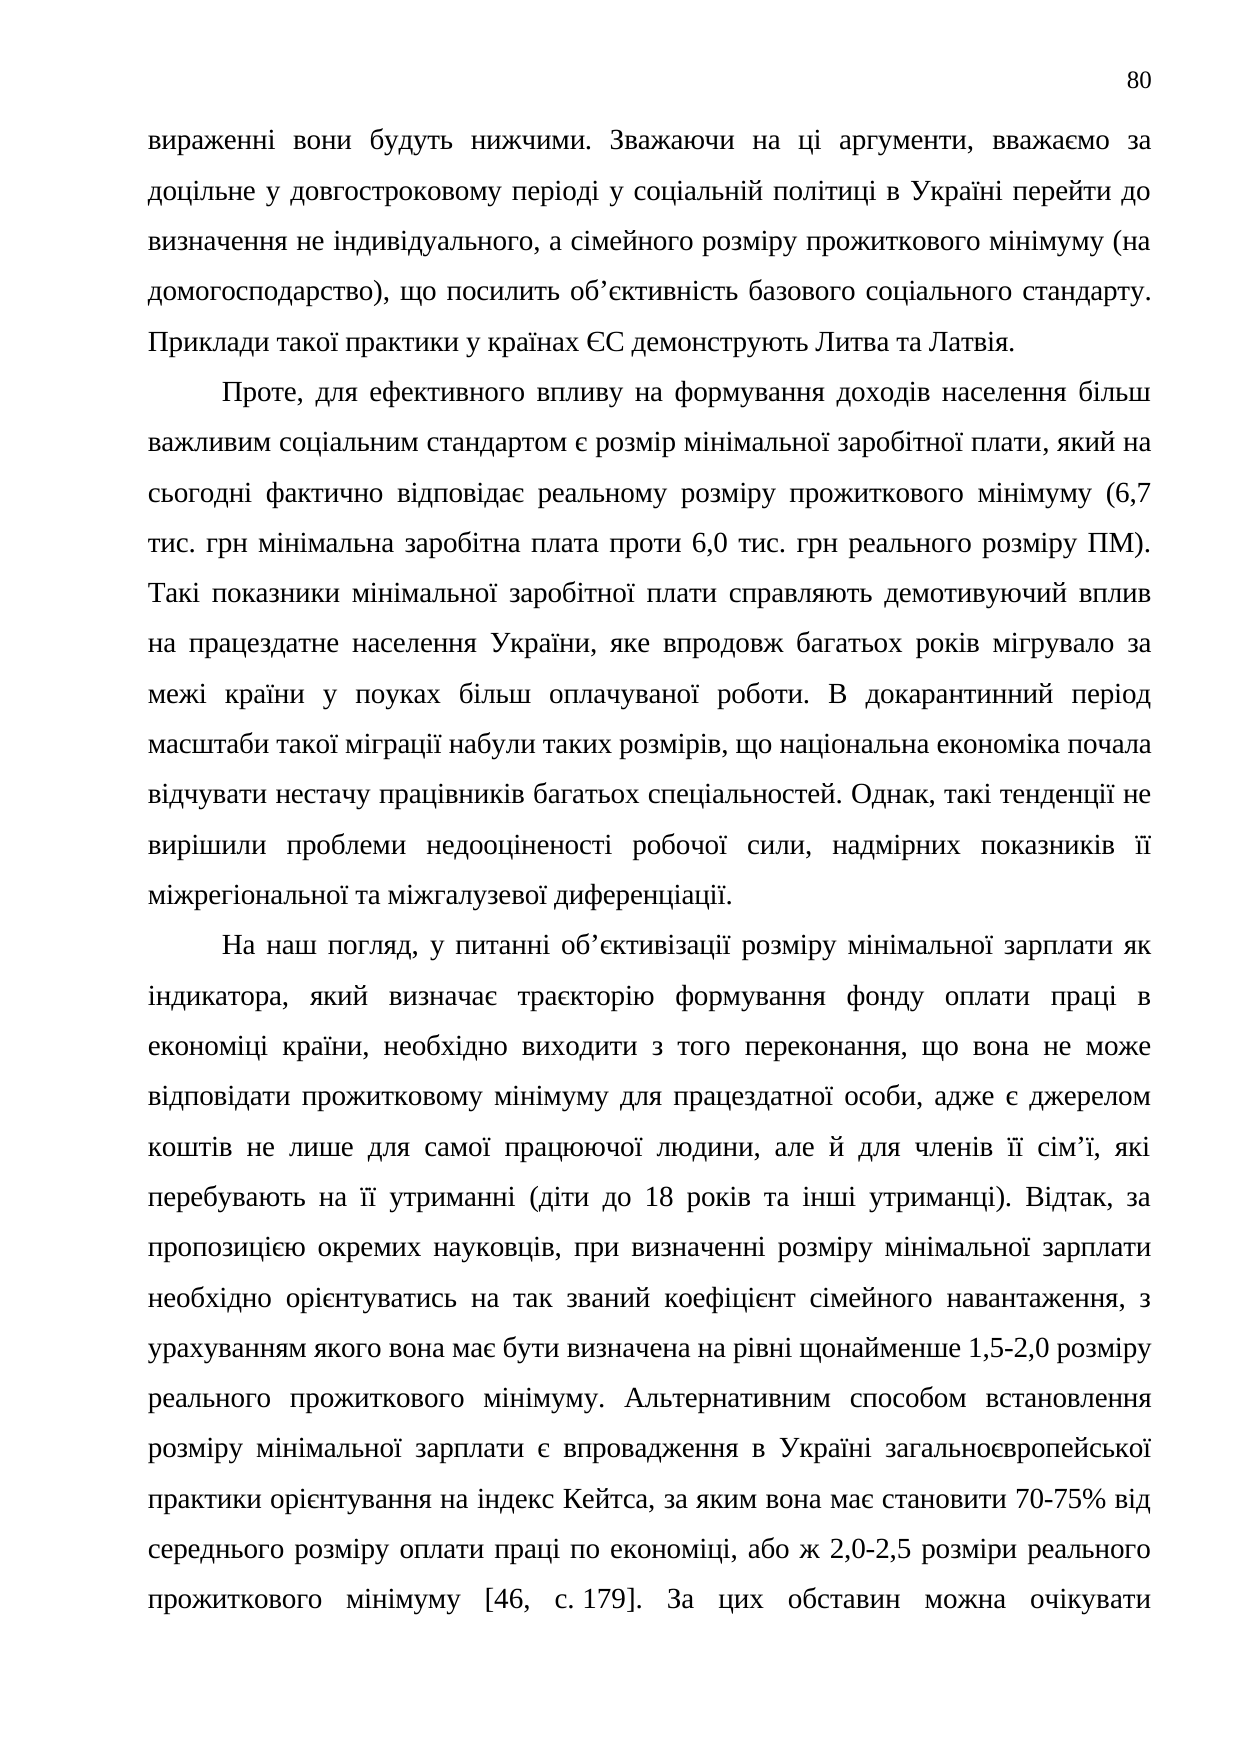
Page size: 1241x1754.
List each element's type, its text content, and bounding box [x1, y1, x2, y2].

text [148, 927, 1152, 1615]
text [148, 122, 1152, 357]
text Проте, для ефективного впливу на формування доходів населення більш важливим соціальним стандартом є розмір мінімальної заробітної плати, який на сьогодні фактично відповідає реальному розміру прожиткового мінімуму (6,7 тис. грн мінімальна заробітна плата проти 6,0 тис. грн реального розміру ПМ). Такі показники мінімальної заробітної плати справляють демотивуючий вплив на працездатне населення України, яке впродовж багатьох років мігрувало за межі країни у поуках більш оплачуваної роботи. В докарантинний період масштаби такої міграції набули таких розмірів, що національна економіка почала відчувати нестачу працівників багатьох спеціальностей. Однак, такі тенденції не вирішили проблеми недооціненості робочої сили, надмірних показників її міжрегіональної та міжгалузевої диференціації. [148, 374, 1152, 911]
